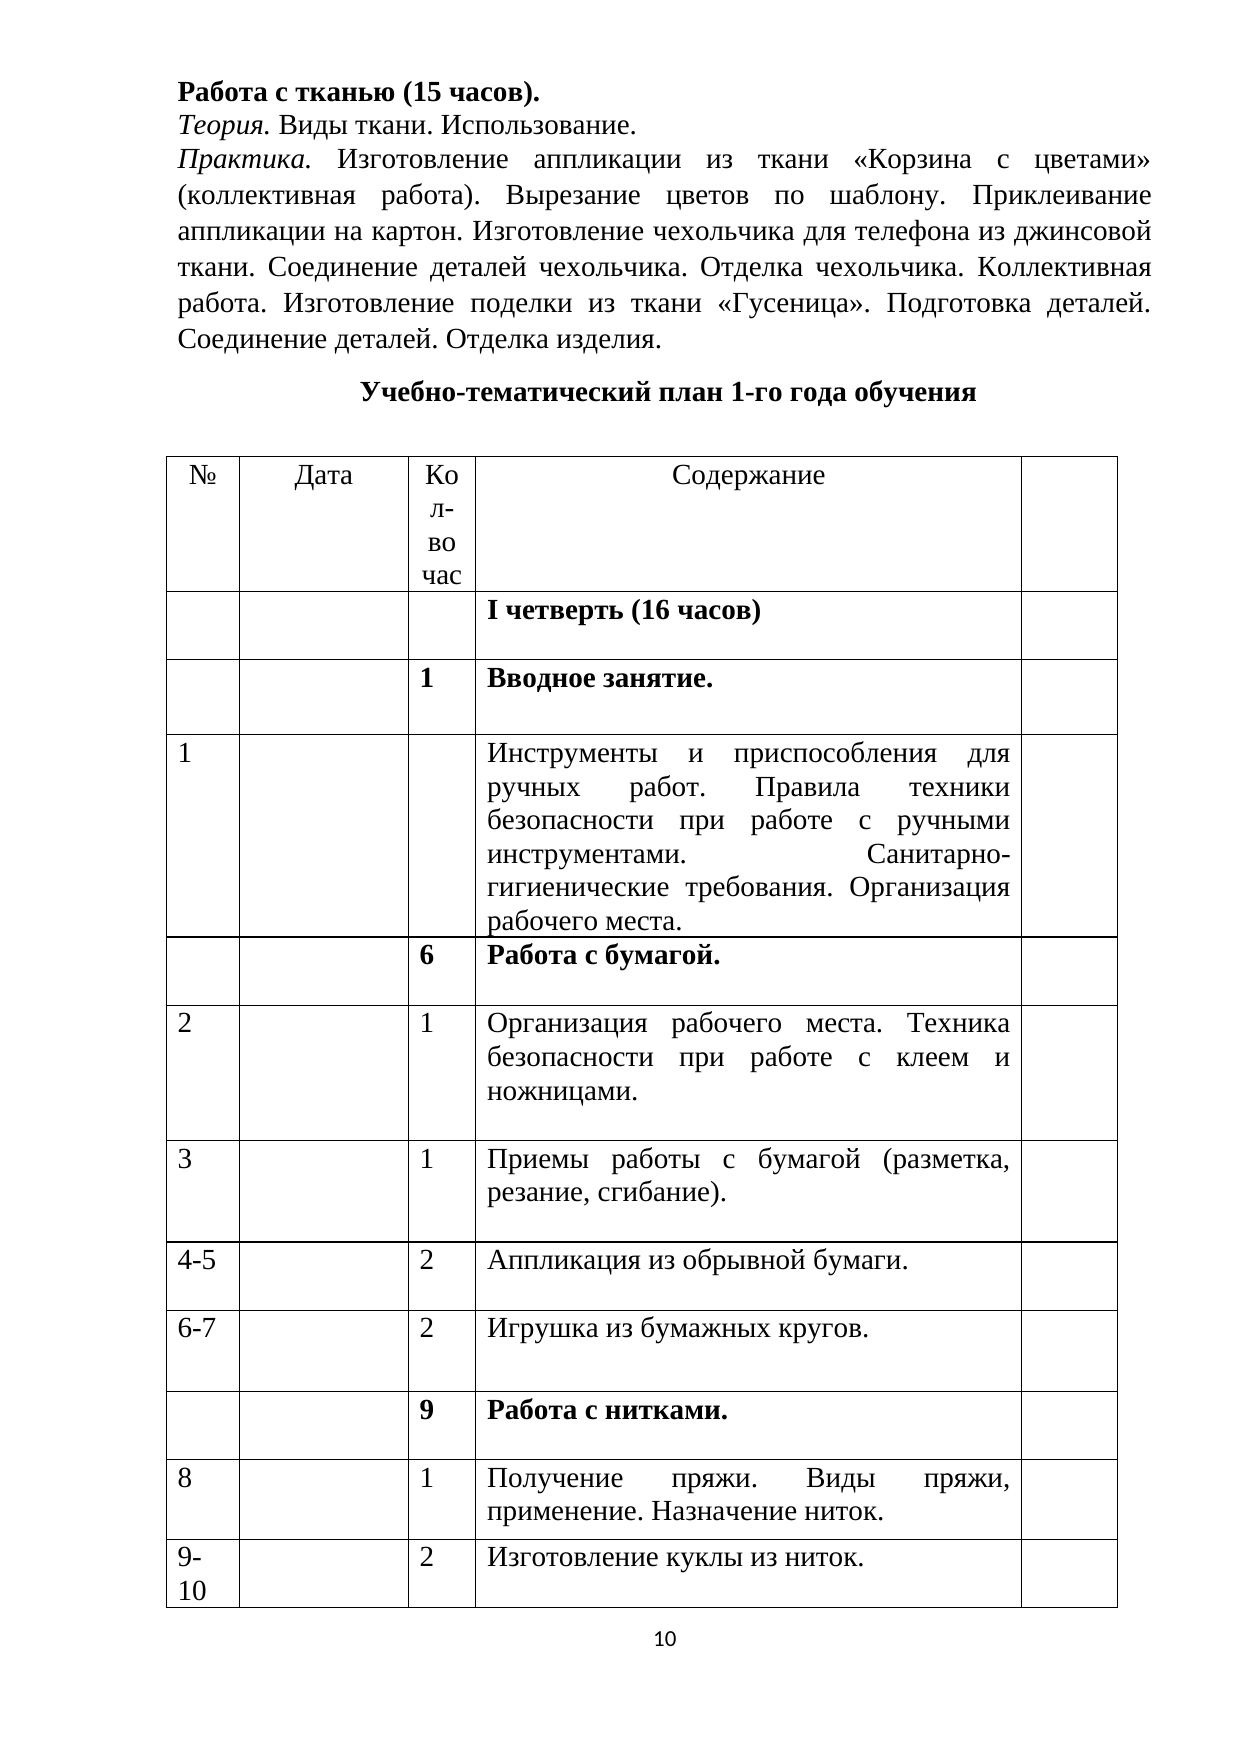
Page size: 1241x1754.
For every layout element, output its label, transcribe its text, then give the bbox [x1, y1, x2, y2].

table_header Дата [240, 457, 408, 591]
table_cell [1022, 1243, 1117, 1309]
table_cell 6-7 [167, 1311, 239, 1391]
table_cell [1022, 660, 1117, 734]
table_cell [240, 660, 408, 734]
table_cell [240, 1006, 408, 1140]
table_cell [167, 592, 239, 659]
table_cell [1022, 938, 1117, 1004]
table_cell [409, 735, 475, 936]
table_cell [1022, 592, 1117, 659]
table_header № [167, 457, 239, 591]
table_cell [240, 938, 408, 1004]
table_cell 3 [167, 1141, 239, 1241]
table_cell Приемы работы с бумагой (разметка, резание, сгибание). [476, 1141, 1021, 1241]
table_cell 6 [409, 938, 475, 1004]
table_cell 2 [167, 1006, 239, 1140]
table_cell 8 [167, 1460, 239, 1538]
table_cell 2 [409, 1540, 475, 1607]
table_cell 1 [409, 1460, 475, 1538]
table_header Содержание [476, 457, 1021, 591]
table_cell [240, 592, 408, 659]
table_cell [240, 1460, 408, 1538]
table_cell Вводное занятие. [476, 660, 1021, 734]
text Учебно-тематический план 1-го года обучения [177, 374, 1152, 408]
table_cell [1022, 1540, 1117, 1607]
table_cell [240, 1311, 408, 1391]
table_cell [167, 660, 239, 734]
table_cell [167, 938, 239, 1004]
table_cell Инструменты и приспособления для ручных работ. Правила техники безопасности при работе с ручными инструментами. Санитарно-гигиенические требования. Организация рабочего места. [476, 735, 1021, 936]
table_cell [1022, 1141, 1117, 1241]
table_cell [1022, 735, 1117, 936]
table_cell [240, 1243, 408, 1309]
table_cell [1022, 1460, 1117, 1538]
table_cell [240, 735, 408, 936]
table_header Кол-во час [409, 457, 475, 591]
table_cell I четверть (16 часов) [476, 592, 1021, 659]
text Практика. Изготовление аппликации из ткани «Корзина с цветами» (коллективная работа). Вырезание цветов по шаблону. Приклеивание аппликации на картон. Изготовление чехольчика для телефона из джинсовой ткани. Соединение деталей чехольчика. Отделка чехольчика. Коллективная работа. Изготовление поделки из ткани «Гусеница». Подготовка деталей. Соединение деталей. Отделка изделия. [177, 141, 1152, 355]
table_cell 9-10 [167, 1540, 239, 1607]
table_cell [240, 1141, 408, 1241]
table_cell Работа с бумагой. [476, 938, 1021, 1004]
text Теория. Виды ткани. Использование. [177, 107, 1152, 141]
table_cell Получение пряжи. Виды пряжи, применение. Назначение ниток. [476, 1460, 1021, 1538]
table_cell Игрушка из бумажных кругов. [476, 1311, 1021, 1391]
table_cell 1 [409, 660, 475, 734]
table_cell [240, 1540, 408, 1607]
table_cell 2 [409, 1243, 475, 1309]
table_cell 4-5 [167, 1243, 239, 1309]
table_cell 9 [409, 1392, 475, 1459]
table_cell Работа с нитками. [476, 1392, 1021, 1459]
table_cell Изготовление куклы из ниток. [476, 1540, 1021, 1607]
table_cell Организация рабочего места. Техника безопасности при работе с клеем и ножницами. [476, 1006, 1021, 1140]
table_cell [167, 1392, 239, 1459]
table_header [1022, 457, 1117, 591]
table_cell [1022, 1392, 1117, 1459]
table_cell [1022, 1311, 1117, 1391]
table_cell [240, 1392, 408, 1459]
table_cell 1 [409, 1006, 475, 1140]
table_cell [1022, 1006, 1117, 1140]
text Работа с тканью (15 часов). [177, 74, 1152, 107]
table_cell 1 [167, 735, 239, 936]
table_cell [409, 592, 475, 659]
table_cell 2 [409, 1311, 475, 1391]
table_cell 1 [409, 1141, 475, 1241]
table_cell Аппликация из обрывной бумаги. [476, 1243, 1021, 1309]
